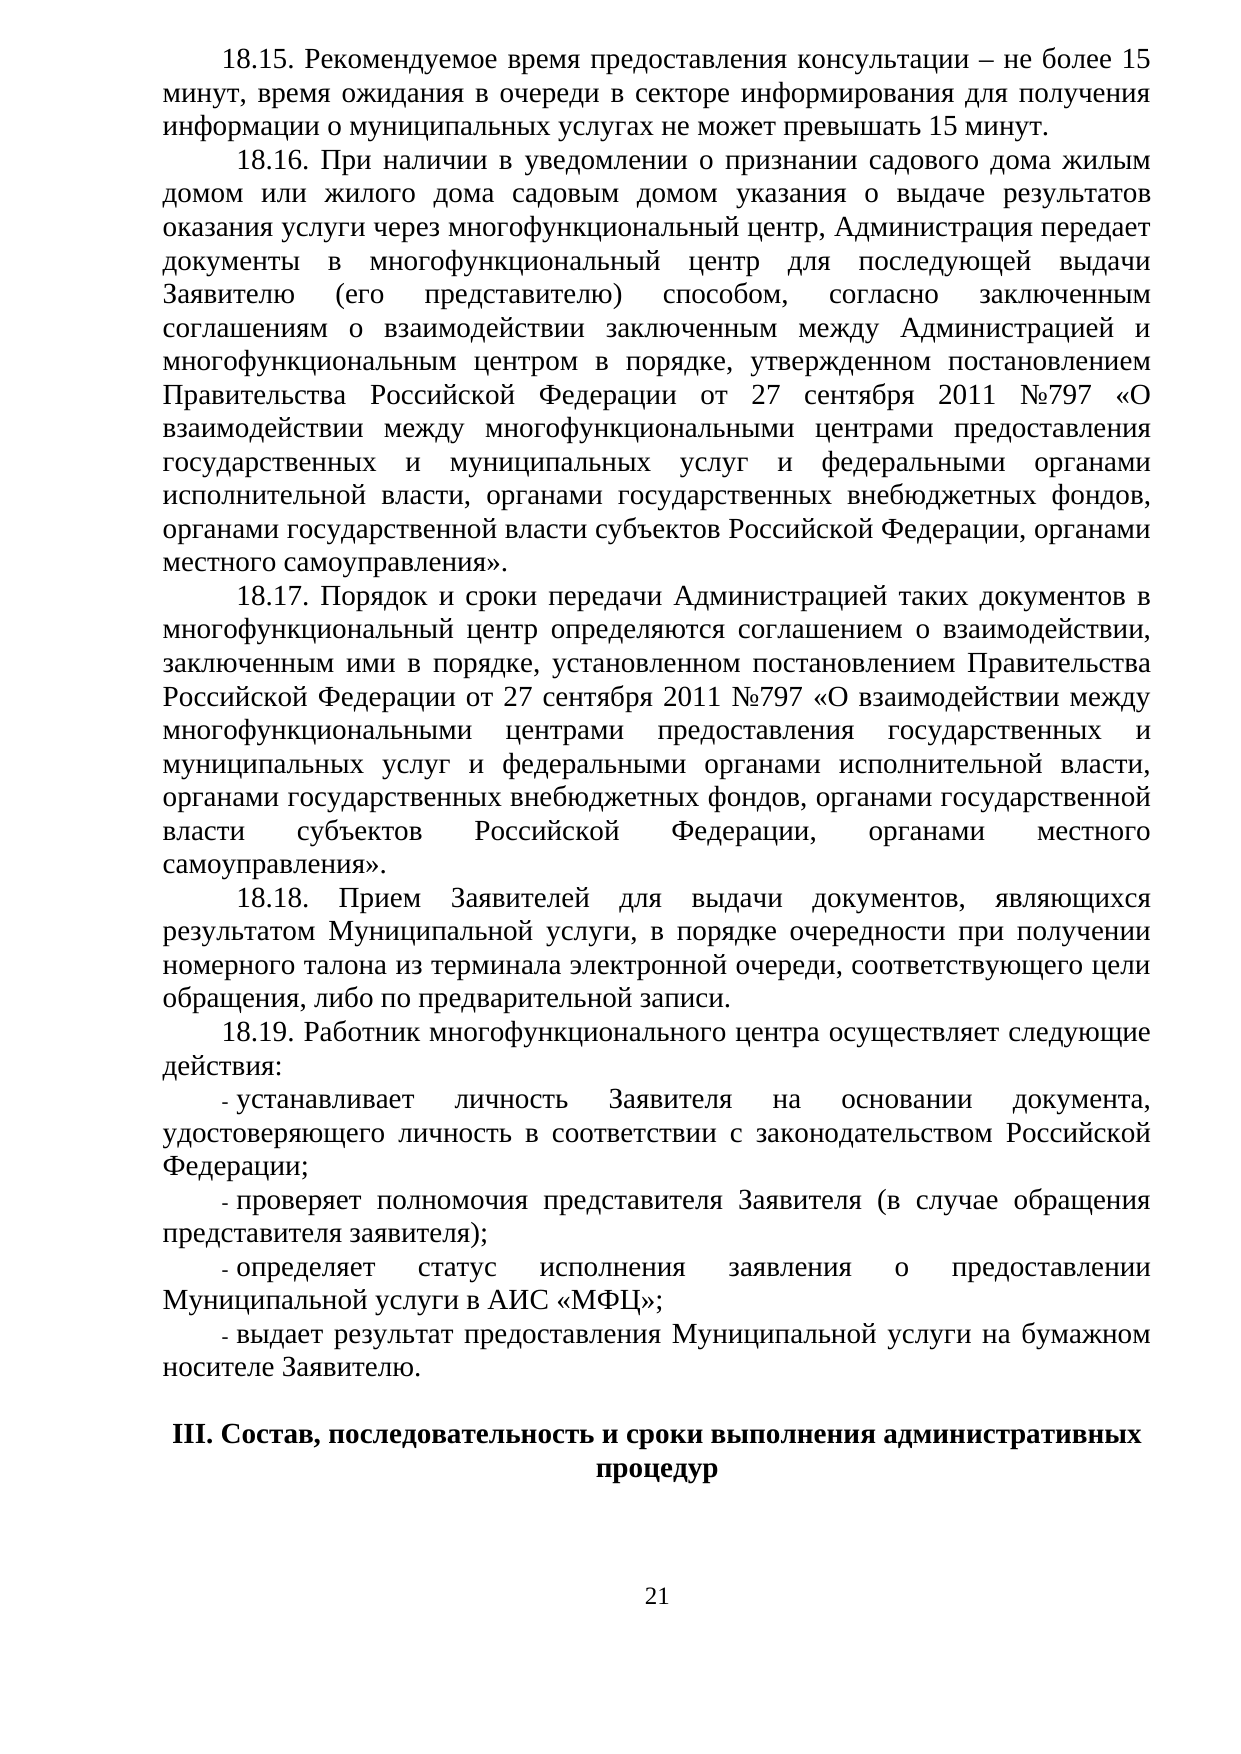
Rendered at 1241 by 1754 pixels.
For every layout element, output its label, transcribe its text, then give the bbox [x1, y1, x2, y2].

list выдает результат предоставления Муниципальной услуги на бумажном носителе Заявителю. [162, 1316, 1152, 1383]
text 18.19. Работник многофункционального центра осуществляет следующие действия: [162, 1014, 1152, 1081]
list определяет статус исполнения заявления о предоставлении Муниципальной услуги в АИС «МФЦ»; [162, 1249, 1152, 1316]
text 18.17. Порядок и сроки передачи Администрацией таких документов в многофункциональный центр определяются соглашением о взаимодействии, заключенным ими в порядке, установленном постановлением Правительства Российской Федерации от 27 сентября 2011 №797 «О взаимодействии между многофункциональными центрами предоставления государственных и муниципальных услуг и федеральными органами исполнительной власти, органами государственных внебюджетных фондов, органами государственной власти субъектов Российской Федерации, органами местного самоуправления». [162, 578, 1152, 880]
text 18.15. Рекомендуемое время предоставления консультации – не более 15 минут, время ожидания в очереди в секторе информирования для получения информации о муниципальных услугах не может превышать 15 минут. [162, 41, 1152, 142]
list устанавливает личность Заявителя на основании документа, удостоверяющего личность в соответствии с законодательством Российской Федерации; [162, 1081, 1152, 1182]
text 18.16. При наличии в уведомлении о признании садового дома жилым домом или жилого дома садовым домом указания о выдаче результатов оказания услуги через многофункциональный центр, Администрация передает документы в многофункциональный центр для последующей выдачи Заявителю (его представителю) способом, согласно заключенным соглашениям о взаимодействии заключенным между Администрацией и многофункциональным центром в порядке, утвержденном постановлением Правительства Российской Федерации от 27 сентября 2011 №797 «О взаимодействии между многофункциональными центрами предоставления государственных и муниципальных услуг и федеральными органами исполнительной власти, органами государственных внебюджетных фондов, органами государственной власти субъектов Российской Федерации, органами местного самоуправления». [162, 142, 1152, 578]
text 18.18. Прием Заявителей для выдачи документов, являющихся результатом Муниципальной услуги, в порядке очередности при получении номерного талона из терминала электронной очереди, соответствующего цели обращения, либо по предварительной записи. [162, 880, 1152, 1014]
text III. Состав, последовательность и сроки выполнения административных процедур [162, 1417, 1152, 1484]
list проверяет полномочия представителя Заявителя (в случае обращения представителя заявителя); [162, 1182, 1152, 1249]
